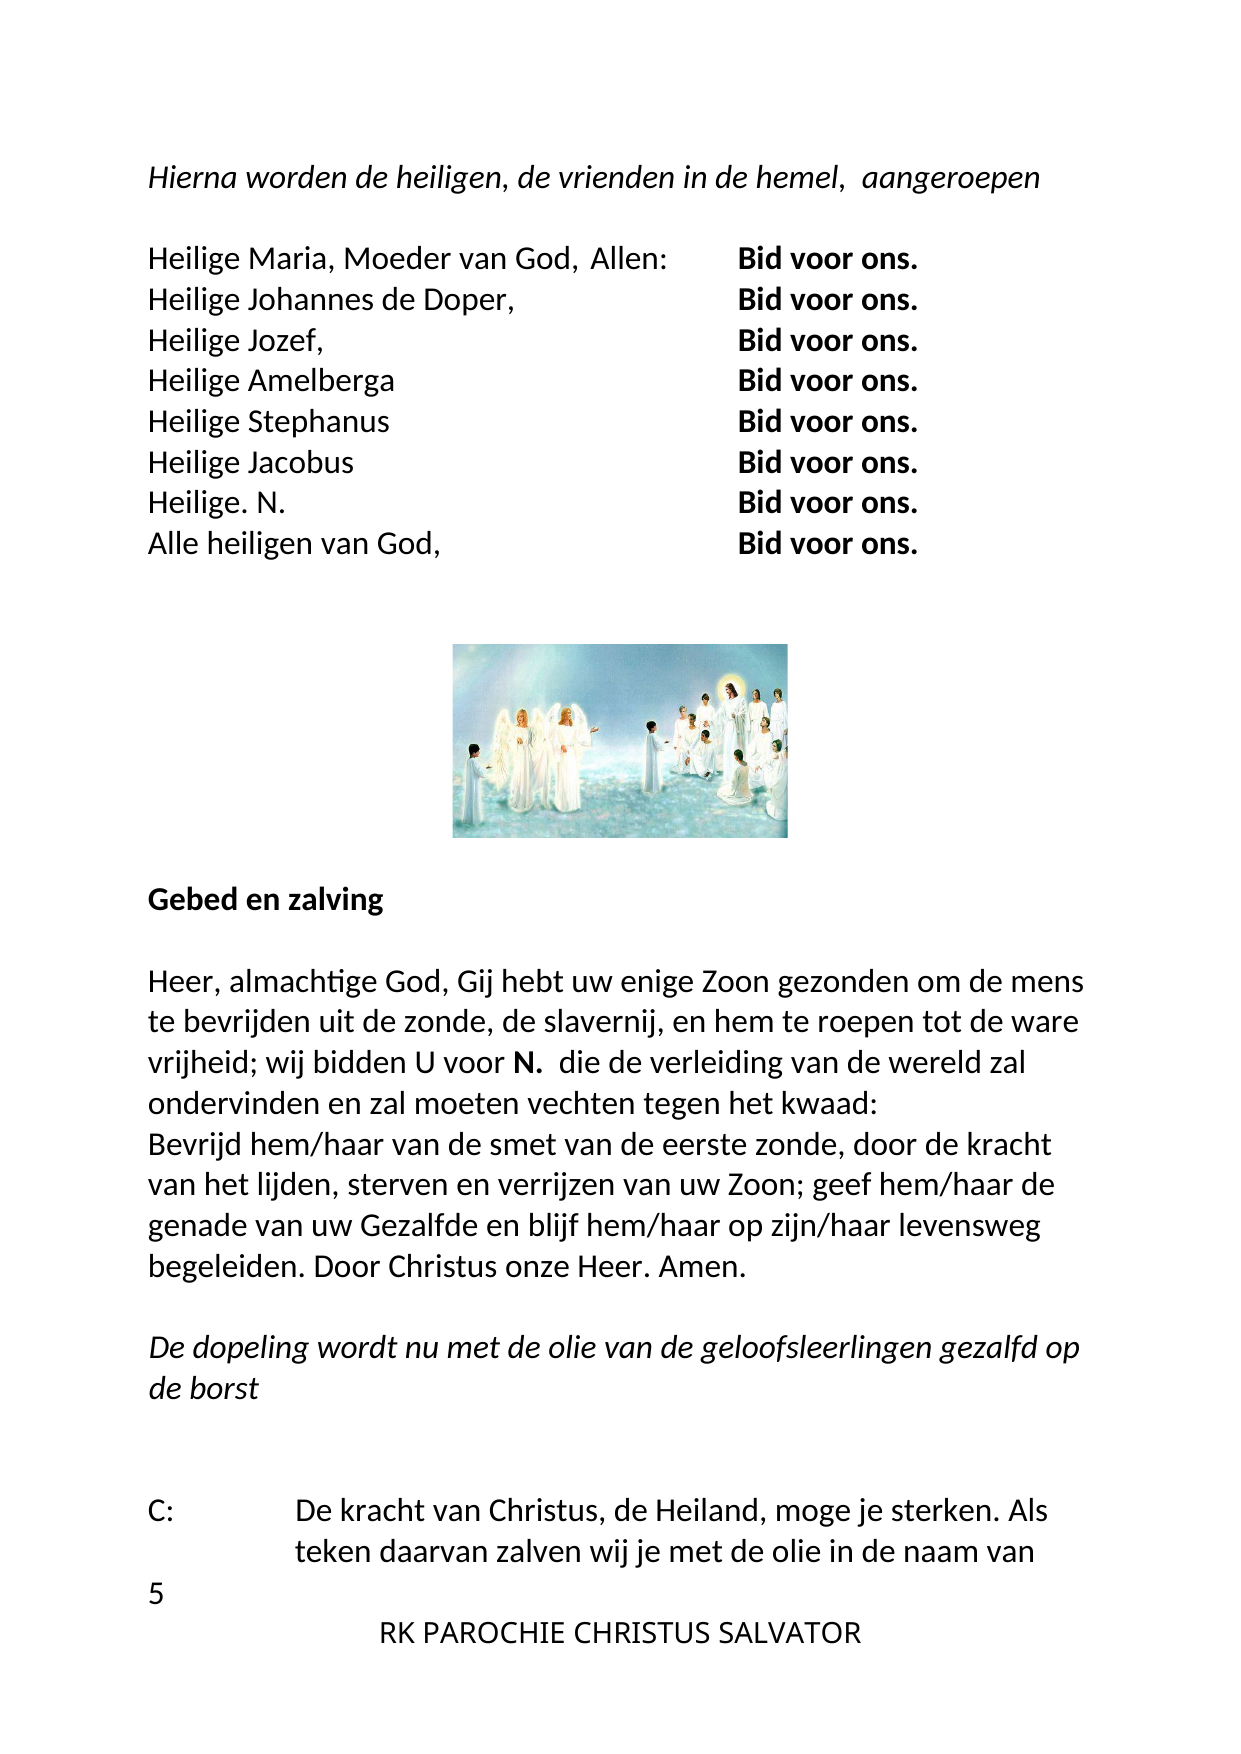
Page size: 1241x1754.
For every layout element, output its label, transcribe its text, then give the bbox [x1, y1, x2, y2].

text Alle heiligen van God, Bid voor ons. [148, 522, 1092, 563]
text Heilige. N. Bid voor ons. [148, 482, 1092, 522]
text Heer, almachtige God, Gij hebt uw enige Zoon gezonden om de mens te bevrijden uit de zonde, de slavernij, en hem te roepen tot de ware vrijheid; wij bidden U voor N. die de verleiding van de wereld zal ondervinden en zal moeten vechten tegen het kwaad: [148, 960, 1092, 1123]
text Bevrijd hem/haar van de smet van de eerste zonde, door de kracht van het lijden, sterven en verrijzen van uw Zoon; geef hem/haar de genade van uw Gezalfde en blijf hem/haar op zijn/haar levensweg begeleiden. Door Christus onze Heer. Amen. [148, 1123, 1092, 1286]
text Gebed en zalving [148, 878, 1092, 919]
picture [452, 644, 788, 838]
text Heilige Amelberga Bid voor ons. [148, 359, 1092, 400]
text De dopeling wordt nu met de olie van de geloofsleerlingen gezalfd op de borst [148, 1326, 1092, 1408]
text Heilige Stephanus Bid voor ons. [148, 400, 1092, 441]
text Heilige Johannes de Doper, Bid voor ons. [148, 278, 1092, 319]
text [148, 1489, 1092, 1571]
text Heilige Jozef, Bid voor ons. [148, 319, 1092, 359]
text Heilige Maria, Moeder van God, Allen: Bid voor ons. [148, 237, 1092, 278]
text Heilige Jacobus Bid voor ons. [148, 441, 1092, 482]
text Hierna worden de heiligen, de vrienden in de hemel, aangeroepen [148, 156, 1092, 196]
